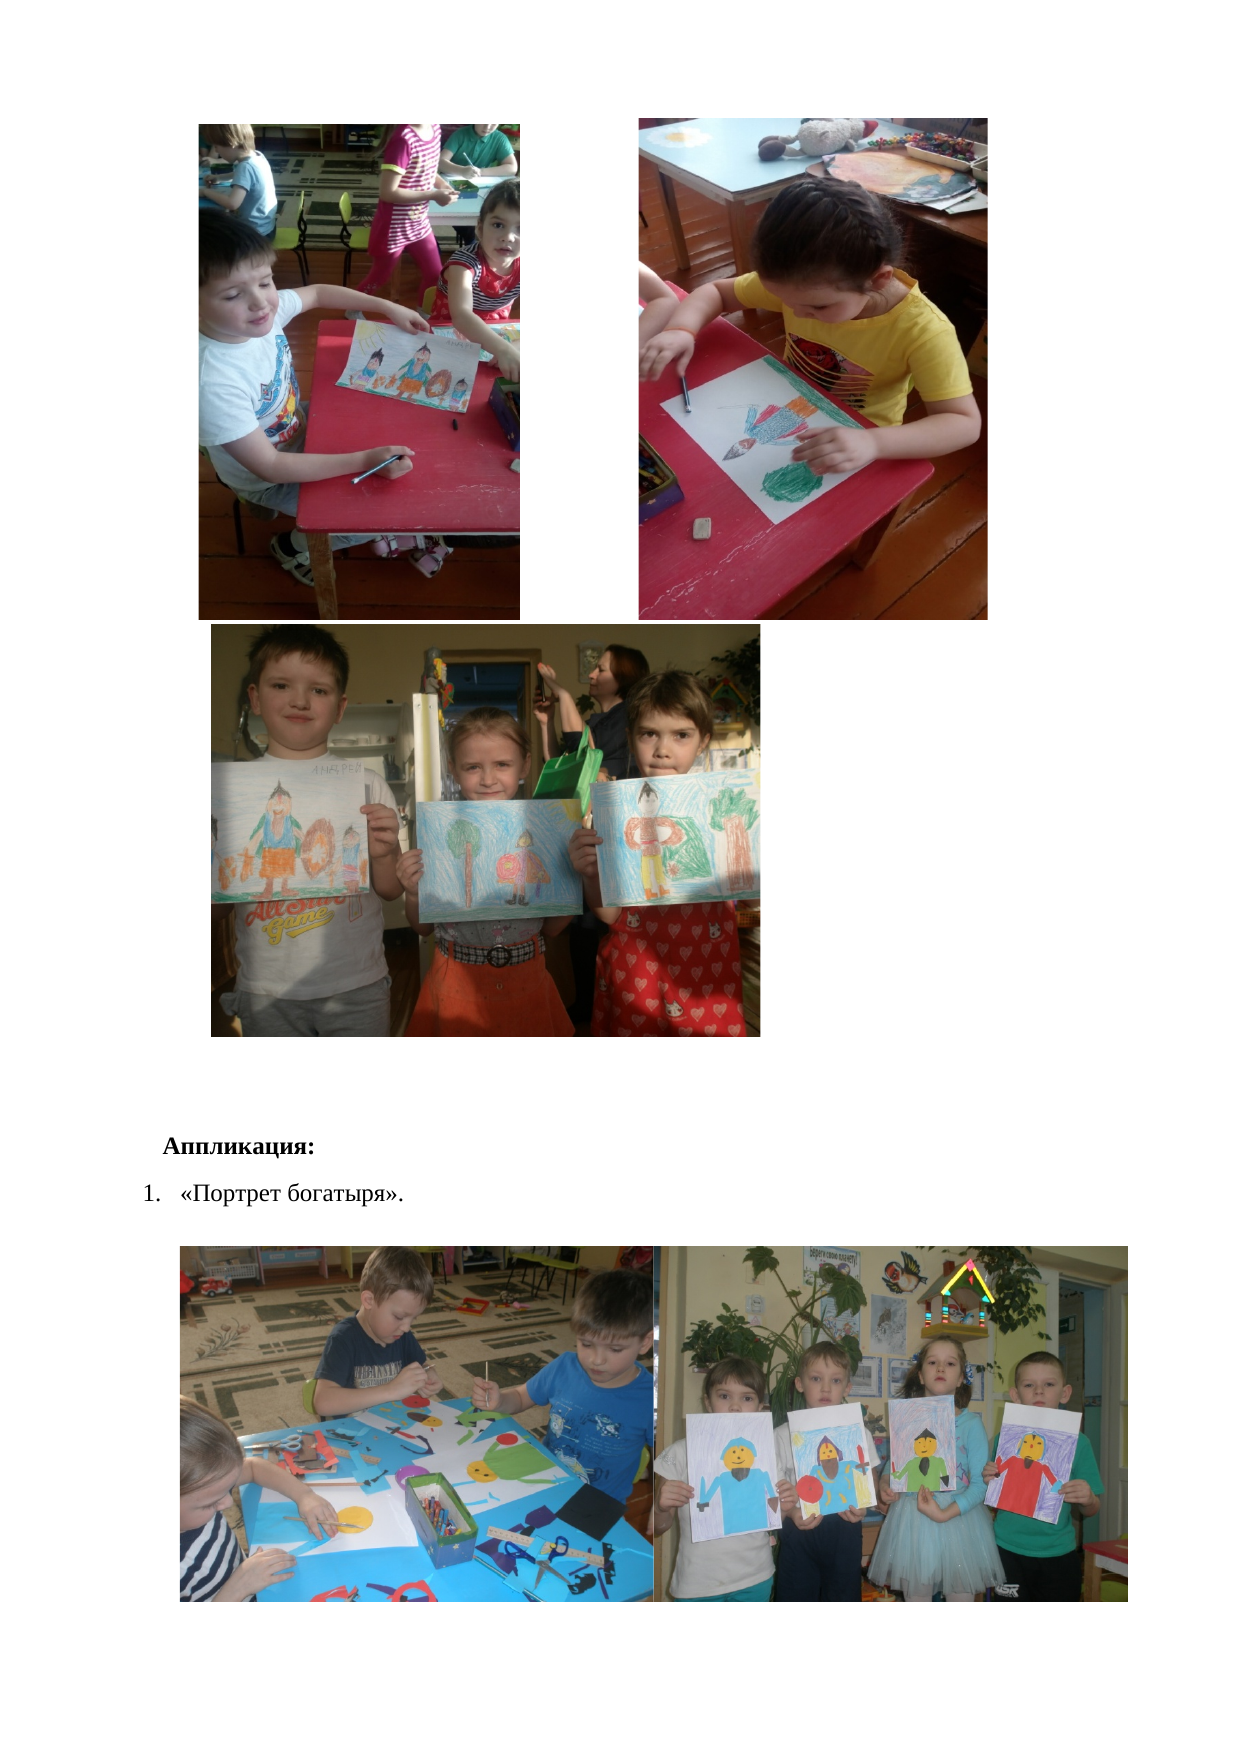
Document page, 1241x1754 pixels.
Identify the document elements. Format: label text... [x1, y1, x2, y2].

list «Портрет богатыря». [142, 1176, 1152, 1206]
text Аппликация: [162, 1131, 1152, 1160]
picture [179, 1246, 1128, 1602]
picture [198, 124, 520, 620]
picture [211, 624, 761, 1037]
picture [638, 118, 988, 620]
